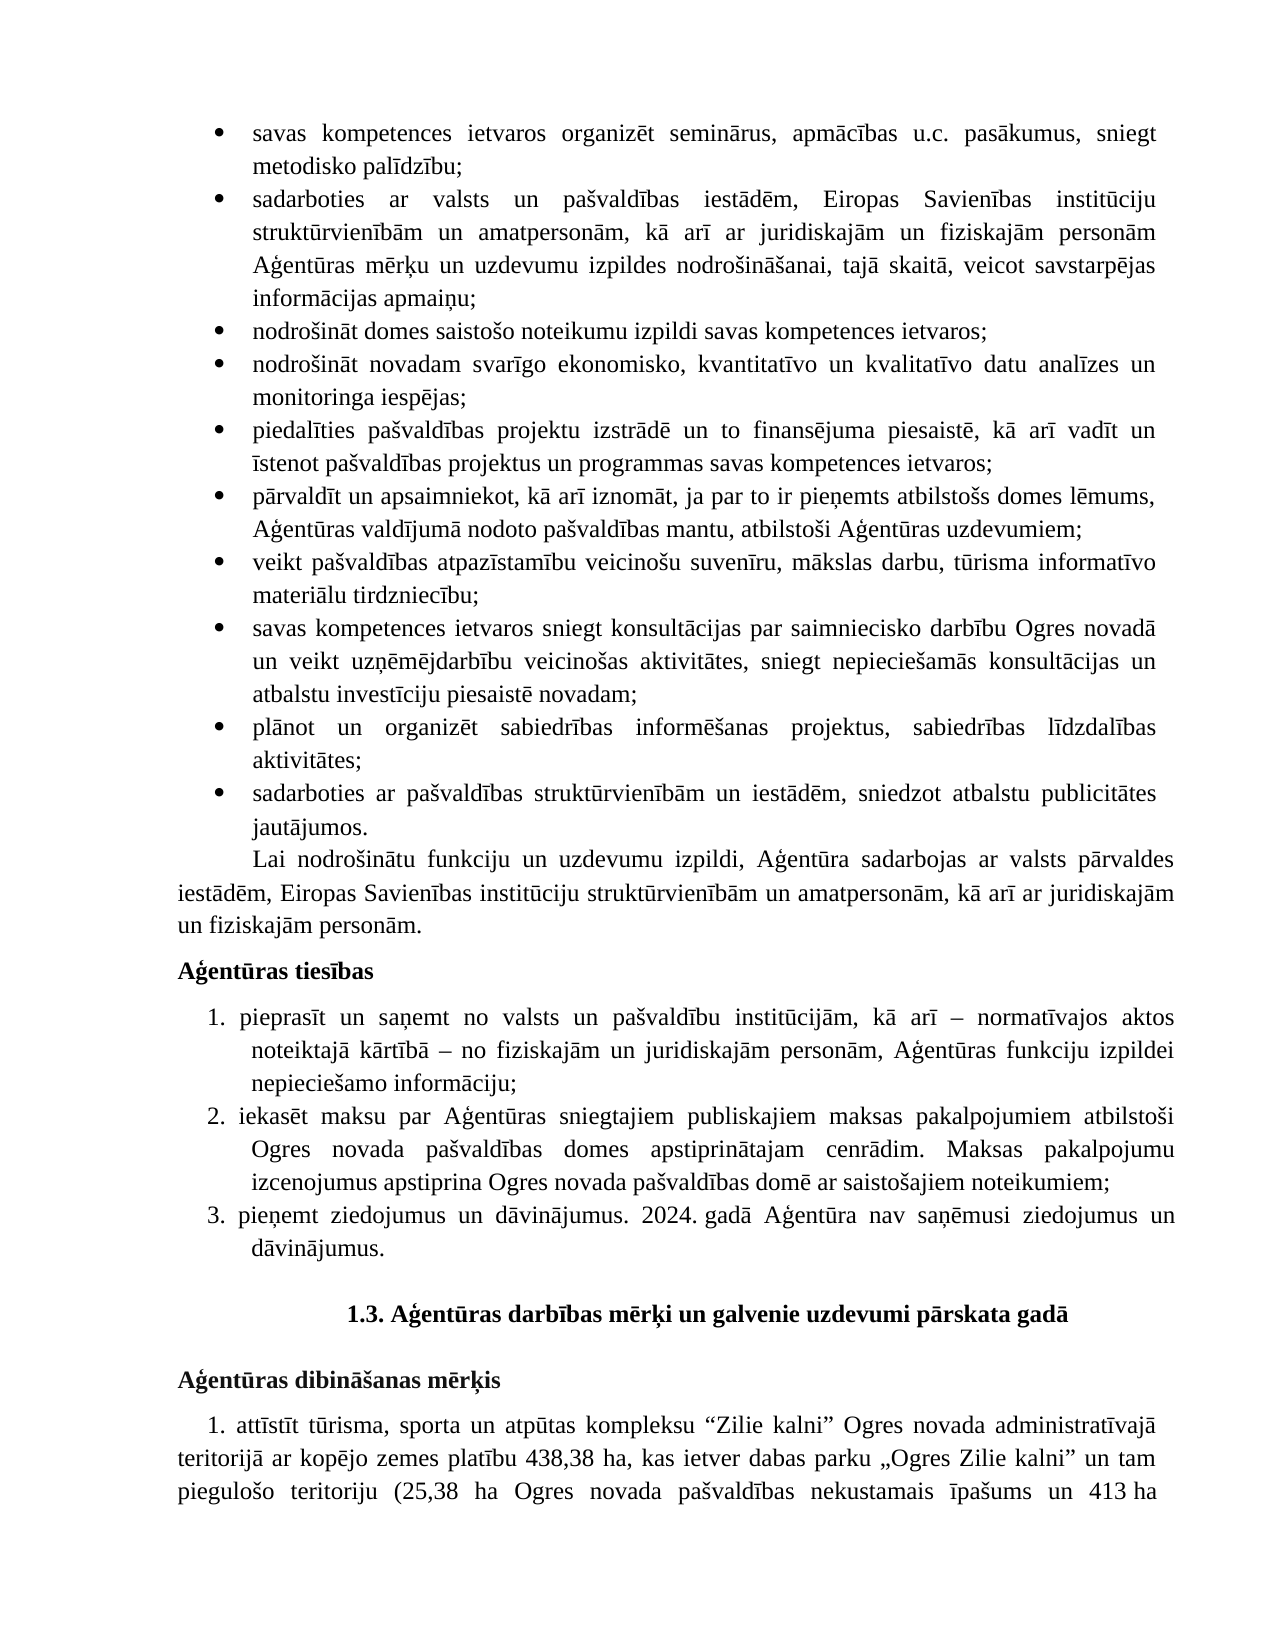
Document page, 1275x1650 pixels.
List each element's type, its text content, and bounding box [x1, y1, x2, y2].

text Aģentūras dibināšanas mērķis [177, 1365, 1157, 1394]
list savas kompetences ietvaros organizēt seminārus, apmācības u.c. pasākumus, sniegt metodisko palīdzību; [215, 118, 1157, 180]
list 1.3. Aģentūras darbības mērķi un galvenie uzdevumi pārskata gadā [258, 1299, 1157, 1328]
text Lai nodrošinātu funkciju un uzdevumu izpildi, Aģentūra sadarbojas ar valsts pārvaldes iestādēm, Eiropas Savienības institūciju struktūrvienībām un amatpersonām, kā arī ar juridiskajām un fiziskajām personām. [177, 844, 1175, 939]
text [177, 1410, 1157, 1505]
list nodrošināt domes saistošo noteikumu izpildi savas kompetences ietvaros; [215, 316, 704, 345]
list pārvaldīt un apsaimniekot, kā arī iznomāt, ja par to ir pieņemts atbilstošs domes lēmums, Aģentūras valdījumā nodoto pašvaldības mantu, atbilstoši Aģentūras uzdevumiem; [215, 481, 1157, 543]
list nodrošināt domes saistošo noteikumu izpildi savas kompetences ietvaros; [980, 316, 1157, 345]
text 3. pieņemt ziedojumus un dāvinājumus. 2024. gadā Aģentūra nav saņēmusi ziedojumus un dāvinājumus. [207, 1200, 1175, 1262]
text 2. iekasēt maksu par Aģentūras sniegtajiem publiskajiem maksas pakalpojumiem atbilstoši Ogres novada pašvaldības domes apstiprinātajam cenrādim. Maksas pakalpojumu izcenojumus apstiprina Ogres novada pašvaldības domē ar saistošajiem noteikumiem; [207, 1101, 1175, 1196]
list nodrošināt novadam svarīgo ekonomisko, kvantitatīvo un kvalitatīvo datu analīzes un monitoringa iespējas; [215, 349, 1157, 411]
list veikt pašvaldības atpazīstamību veicinošu suvenīru, mākslas darbu, tūrisma informatīvo materiālu tirdzniecību; [215, 547, 1157, 609]
list piedalīties pašvaldības projektu izstrādē un to finansējuma piesaistē, kā arī vadīt un īstenot pašvaldības projektus un programmas savas kompetences ietvaros; [215, 415, 1157, 477]
text Aģentūras tiesības [177, 956, 1175, 985]
list savas kompetences ietvaros sniegt konsultācijas par saimniecisko darbību Ogres novadā un veikt uzņēmējdarbību veicinošas aktivitātes, sniegt nepieciešamās konsultācijas un atbalstu investīciju piesaistē novadam; [215, 613, 1157, 708]
list plānot un organizēt sabiedrības informēšanas projektus, sabiedrības līdzdalības aktivitātes; [215, 712, 1157, 774]
text 1. pieprasīt un saņemt no valsts un pašvaldību institūcijām, kā arī – normatīvajos aktos noteiktajā kārtībā – no fiziskajām un juridiskajām personām, Aģentūras funkciju izpildei nepieciešamo informāciju; [207, 1002, 1175, 1096]
list sadarboties ar pašvaldības struktūrvienībām un iestādēm, sniedzot atbalstu publicitātes jautājumos. [215, 778, 1157, 840]
list sadarboties ar valsts un pašvaldības iestādēm, Eiropas Savienības institūciju struktūrvienībām un amatpersonām, kā arī ar juridiskajām un fiziskajām personām Aģentūras mērķu un uzdevumu izpildes nodrošināšanai, tajā skaitā, veicot savstarpējas informācijas apmaiņu; [215, 184, 1157, 312]
